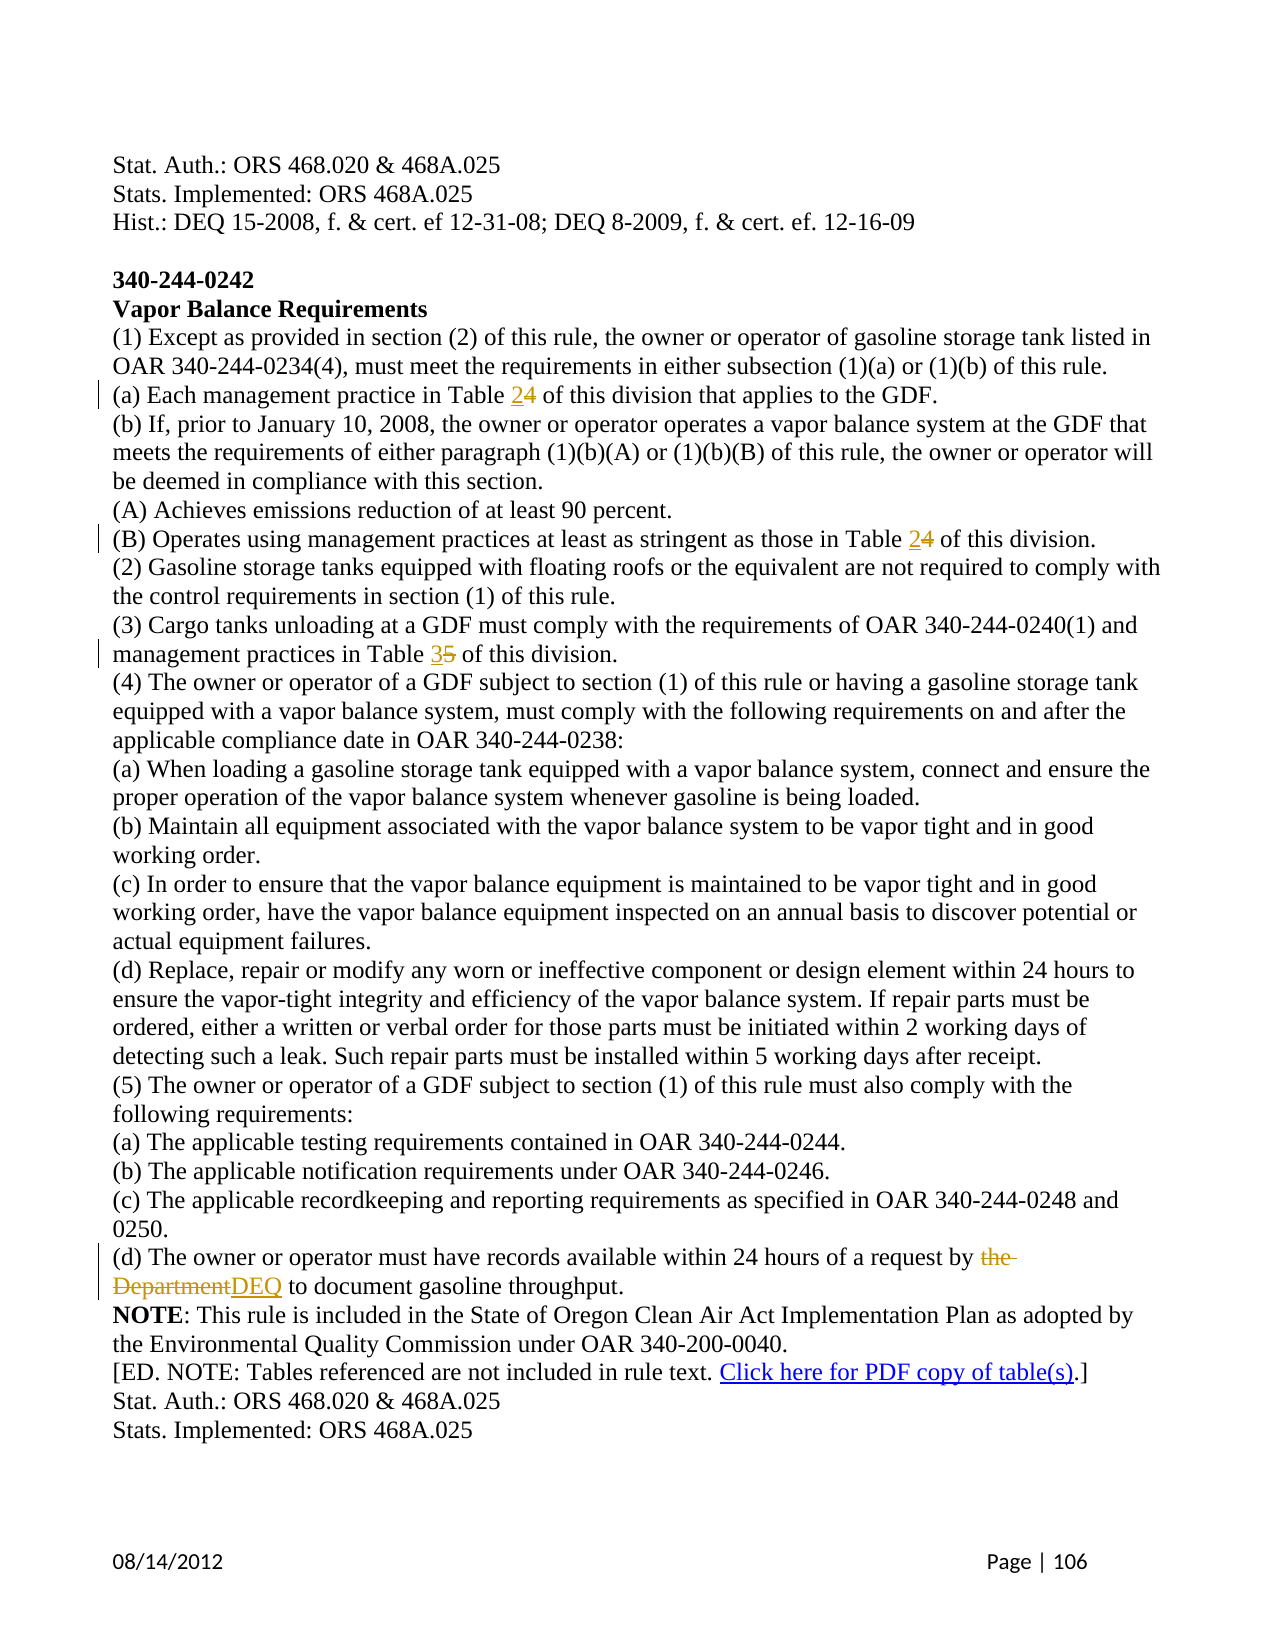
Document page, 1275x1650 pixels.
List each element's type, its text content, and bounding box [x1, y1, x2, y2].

text NOTE: This rule is included in the State of Oregon Clean Air Act Implementation Plan as adopted by the Environmental Quality Commission under OAR 340-200-0040. [112, 1300, 1162, 1357]
text (b) Maintain all equipment associated with the vapor balance system to be vapor tight and in good working order. [112, 811, 1162, 869]
text (c) The applicable recordkeeping and reporting requirements as specified in OAR 340-244-0248 and 0250. [112, 1185, 1162, 1242]
text Stat. Auth.: ORS 468.020 & 468A.025 Stats. Implemented: ORS 468A.025 Hist.: DEQ 15-2008, f. & cert. ef 12-31-08; DEQ 8-2009, f. & cert. ef. 12-16-09 [112, 150, 1162, 236]
text (a) When loading a gasoline storage tank equipped with a vapor balance system, connect and ensure the proper operation of the vapor balance system whenever gasoline is being loaded. [112, 754, 1162, 811]
text (d) The owner or operator must have records available within 24 hours of a request by to document gasoline throughput. [112, 1242, 1162, 1300]
text (b) The applicable notification requirements under OAR 340-244-0246. [112, 1156, 1162, 1185]
text (b) If, prior to January 10, 2008, the owner or operator operates a vapor balance system at the GDF that meets the requirements of either paragraph (1)(b)(A) or (1)(b)(B) of this rule, the owner or operator will be deemed in compliance with this section. [112, 409, 1162, 495]
text (B) Operates using management practices at least as stringent as those in Table of this division. [112, 524, 1162, 552]
text (A) Achieves emissions reduction of at least 90 percent. [112, 495, 1162, 524]
text (4) The owner or operator of a GDF subject to section (1) of this rule or having a gasoline storage tank equipped with a vapor balance system, must comply with the following requirements on and after the applicable compliance date in OAR 340-244-0238: [112, 667, 1162, 754]
text (c) In order to ensure that the vapor balance equipment is maintained to be vapor tight and in good working order, have the vapor balance equipment inspected on an annual basis to discover potential or actual equipment failures. [112, 869, 1162, 955]
text [ED. NOTE: Tables referenced are not included in rule text. Click here for PDF copy of table(s).] [112, 1357, 1162, 1386]
text 340-244-0242 [112, 265, 1162, 294]
text (a) The applicable testing requirements contained in OAR 340-244-0244. [112, 1127, 1162, 1156]
text (5) The owner or operator of a GDF subject to section (1) of this rule must also comply with the following requirements: [112, 1070, 1162, 1127]
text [112, 1386, 1162, 1444]
text Vapor Balance Requirements [112, 294, 1162, 322]
text (1) Except as provided in section (2) of this rule, the owner or operator of gasoline storage tank listed in OAR 340-244-0234(4), must meet the requirements in either subsection (1)(a) or (1)(b) of this rule. [112, 322, 1162, 380]
text (d) Replace, repair or modify any worn or ineffective component or design element within 24 hours to ensure the vapor-tight integrity and efficiency of the vapor balance system. If repair parts must be ordered, either a written or verbal order for those parts must be initiated within 2 working days of detecting such a leak. Such repair parts must be installed within 5 working days after receipt. [112, 955, 1162, 1070]
text (3) Cargo tanks unloading at a GDF must comply with the requirements of OAR 340-244-0240(1) and management practices in Table of this division. [112, 610, 1162, 667]
text (a) Each management practice in Table of this division that applies to the GDF. [112, 380, 1162, 409]
text (2) Gasoline storage tanks equipped with floating roofs or the equivalent are not required to comply with the control requirements in section (1) of this rule. [112, 552, 1162, 610]
